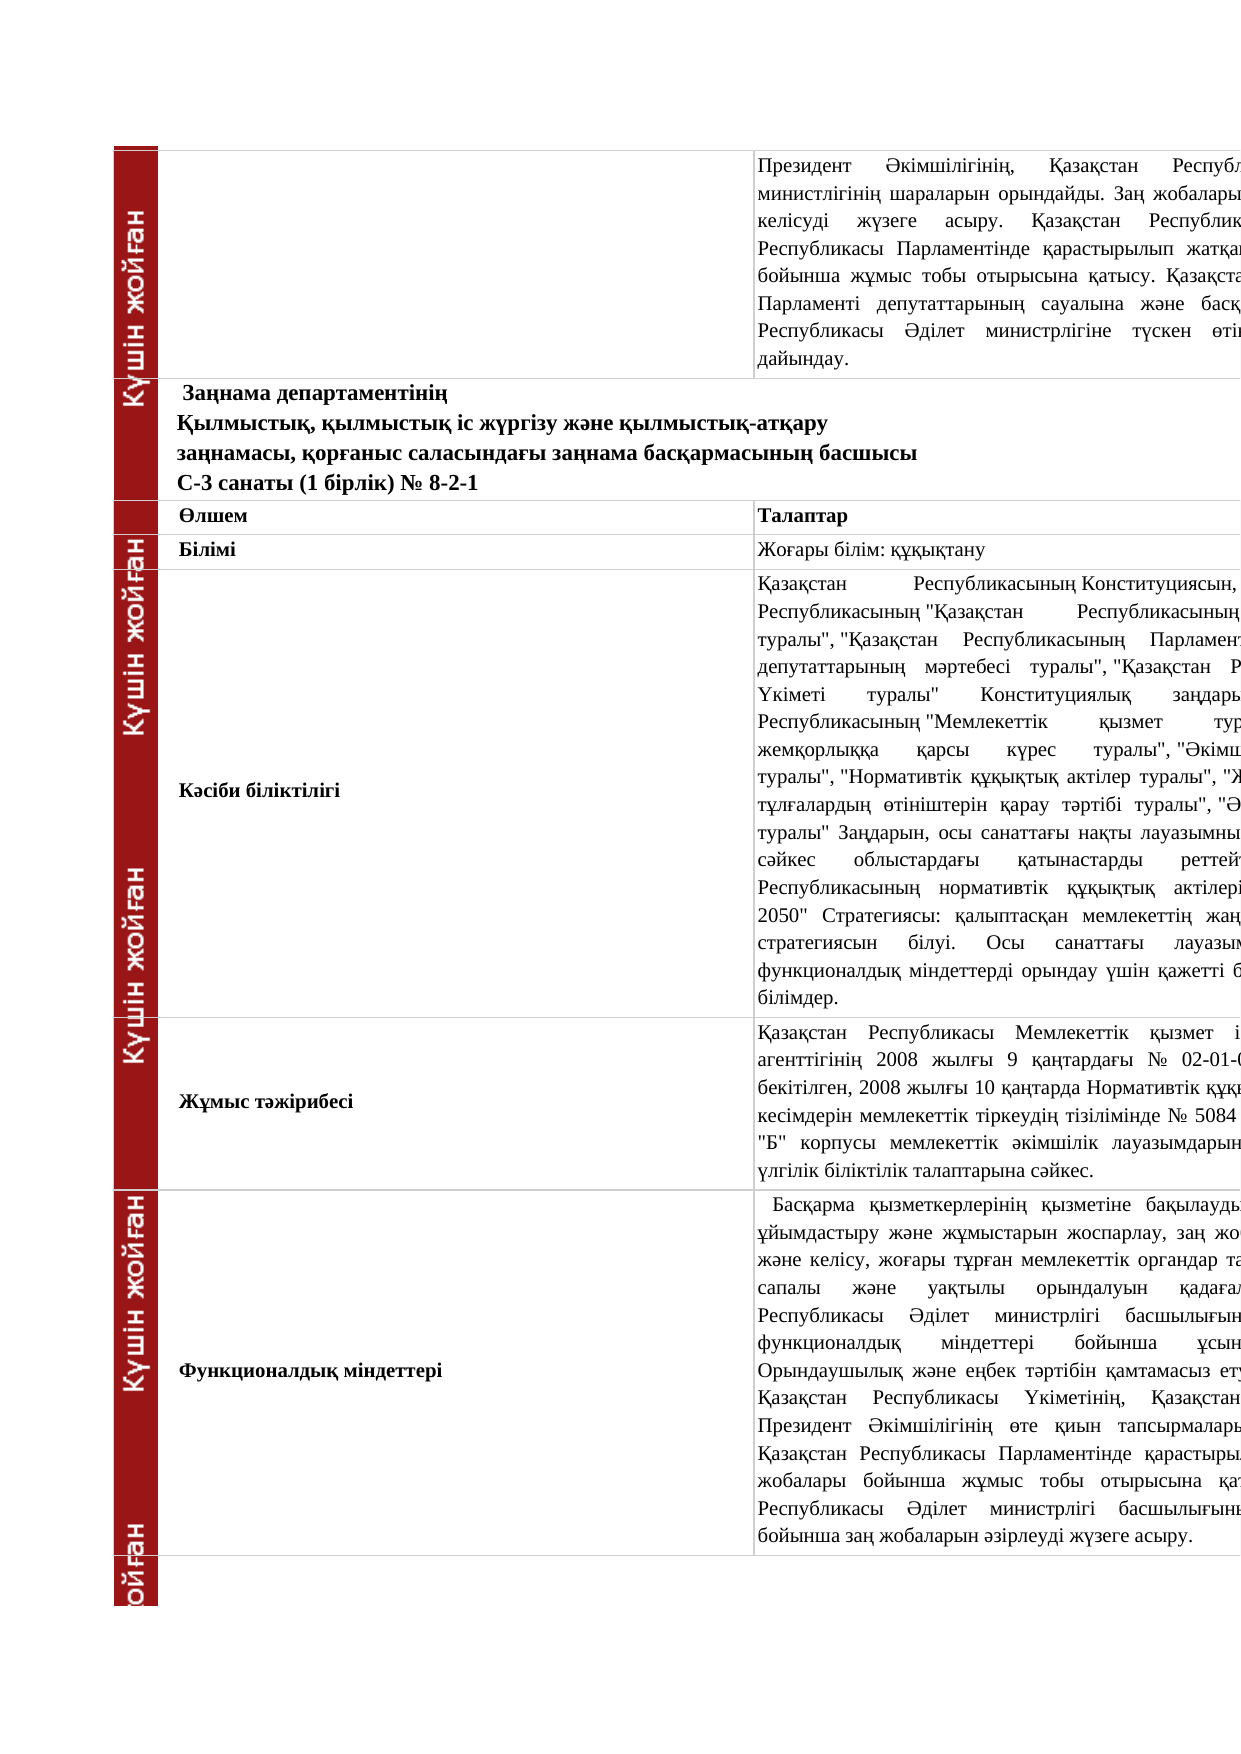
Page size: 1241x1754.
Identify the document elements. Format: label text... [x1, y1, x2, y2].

text Заңнама департаментінің Қылмыстық, қылмыстық іс жүргізу және қылмыстық-атқару заңнамасы, қорғаныс саласындағы заңнама басқармасының басшысы С-3 санаты (1 бірлік) № 8-2-1 [112, 379, 1128, 496]
picture [114, 496, 158, 500]
picture [114, 146, 158, 150]
table_cell Басқарма қызметкерлерінің қызметіне бақылауды жүзеге асыру, ұйымдастыру және жұмыстарын жоспарлау, заң жобаларын саралау және келісу, жоғары тұрған мемлекеттік органдар тапсырмаларының сапалы және уақтылы орындалуын қадағалау. Қазақстан Республикасы Әділет министрлігі басшылығына сарапшының функционалдық міндеттері бойынша ұсыныстар енгізу. Орындаушылық және еңбек тәртібін қамтамасыз ету. Басшылықтың Қазақстан Республикасы Үкіметінің, Қазақстан Республикасы Президент Әкімшілігінің өте қиын тапсырмаларын қарастыраду. Қазақстан Республикасы Парламентінде қарастырылып жатқан заң жобалары бойынша жұмыс тобы отырысына қатысу. Қазақстан Республикасы Әділет министрлігі басшылығының тапсырмасы бойынша заң жобаларын әзірлеуді жүзеге асыру. [755, 1191, 1240, 1555]
table_header Талаптар [755, 501, 1240, 534]
table_header Өлшем [114, 501, 753, 534]
picture [114, 1556, 158, 1606]
table_cell Жұмыс тәжірибесі [114, 1018, 753, 1189]
table_cell Кәсіби біліктілігі [114, 570, 753, 1017]
table_cell Жоғары білім: құқықтану [755, 535, 1240, 568]
table_cell Функционалдық міндеттері [114, 151, 753, 378]
table_cell Функционалдық міндеттері [114, 1191, 753, 1555]
table_cell Қазақстан Республикасы Мемлекеттік қызмет істері жөніндегі агенттігінің 2008 жылғы 9 қаңтардағы № 02-01-02/5 бұйрығымен бекітілген, 2008 жылғы 10 қаңтарда Нормативтік құқықтық актілердің кесімдерін мемлекеттік тіркеудің тізілімінде № 5084 болып тіркелген "Б" корпусы мемлекеттік әкімшілік лауазымдарының санаттарына үлгілік біліктілік талаптарына сәйкес. [755, 1018, 1240, 1189]
table_cell Білімі [114, 535, 753, 568]
table_cell Қазақстан Республикасының Конституциясын, Қазақстан Республикасының "Қазақстан Республикасының Президенті туралы", "Қазақстан Республикасының Парламентi және оның депутаттарының мәртебесi туралы", "Қазақстан Республикасының Үкіметі туралы" Конституциялық заңдарын, Қазақстан Республикасының "Мемлекеттік қызмет туралы", "Сыбайлас жемқорлыққа қарсы күрес туралы", "Әкімшілік рәсімдер туралы", "Нормативтік құқықтық актілер туралы", "Жеке және заңды тұлғалардың өтiнiштерiн қарау тәртiбi туралы", "Әділет органдары туралы" Заңдарын, осы санаттағы нақты лауазымның мамандануына сәйкес облыстардағы қатынастарды реттейтін Қазақстан Республикасының нормативтік құқықтық актілерін, "Қазақстан – 2050" Стратегиясы: қалыптасқан мемлекеттің жаңа саяси бағыты стратегиясын білуі. Осы санаттағы лауазымдар бойынша функционалдық міндеттерді орындау үшін қажетті басқа да міндетті білімдер. [755, 570, 1240, 1017]
